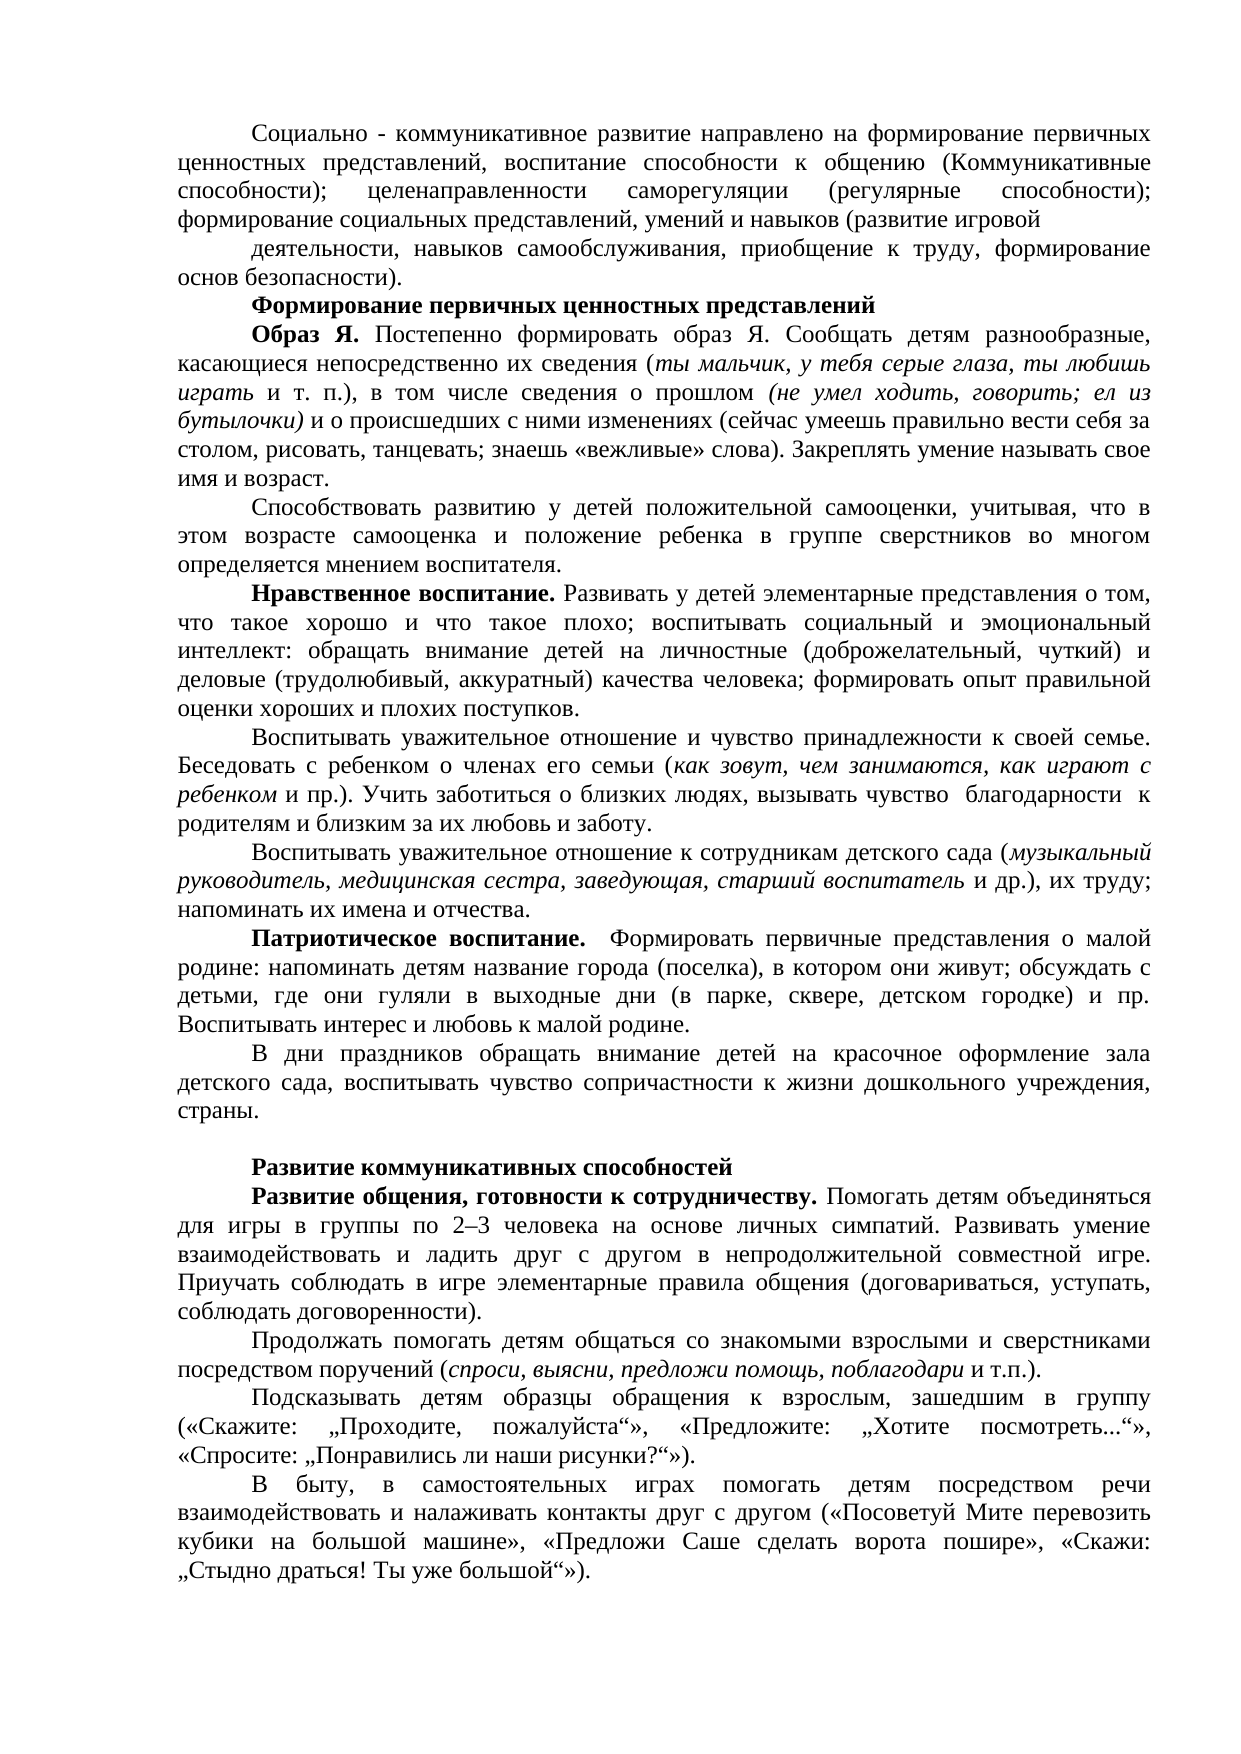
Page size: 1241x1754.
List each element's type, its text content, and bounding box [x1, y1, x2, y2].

text Развитие общения, готовности к сотрудничеству. Помогать детям объединяться для игры в группы по 2–3 человека на основе личных симпатий. Развивать умение взаимодействовать и ладить друг с другом в непродолжительной совместной игре. Приучать соблюдать в игре элементарные правила общения (договариваться, уступать, соблюдать договоренности). [177, 1181, 1152, 1325]
text Патриотическое воспитание. Формировать первичные представления о малой родине: напоминать детям название города (поселка), в котором они живут; обсуждать с детьми, где они гуляли в выходные дни (в парке, сквере, детском городке) и пр. Воспитывать интерес и любовь к малой родине. [177, 923, 1152, 1038]
text Продолжать помогать детям общаться со знакомыми взрослыми и сверстниками посредством поручений (спроси, выясни, предложи помощь, поблагодари и т.п.). [177, 1325, 1152, 1382]
text Формирование первичных ценностных представлений [177, 291, 1152, 319]
text Воспитывать уважительное отношение к сотрудникам детского сада (музыкальный руководитель, медицинская сестра, заведующая, старший воспитатель и др.), их труду; напоминать их имена и отчества. [177, 837, 1152, 923]
text Образ Я. Постепенно формировать образ Я. Сообщать детям разнообразные, касающиеся непосредственно их сведения (ты мальчик, у тебя серые глаза, ты любишь играть и т. п.), в том числе сведения о прошлом (не умел ходить, говорить; ел из бутылочки) и о происшедших с ними изменениях (сейчас умеешь правильно вести себя за столом, рисовать, танцевать; знаешь «вежливые» слова). Закреплять умение называть свое имя и возраст. [177, 319, 1152, 492]
text деятельности, навыков самообслуживания, приобщение к труду, формирование основ безопасности). [177, 233, 1152, 291]
text Социально - коммуникативное развитие направлено на формирование первичных ценностных представлений, воспитание способности к общению (Коммуникативные способности); целенаправленности саморегуляции (регулярные способности); формирование социальных представлений, умений и навыков (развитие игровой [177, 118, 1152, 233]
text Развитие коммуникативных способностей [177, 1152, 1152, 1181]
text Подсказывать детям образцы обращения к взрослым, зашедшим в группу («Скажите: „Проходите, пожалуйста“», «Предложите: „Хотите посмотреть...“», «Спросите: „Понравились ли наши рисунки?“»). [177, 1382, 1152, 1469]
text Способствовать развитию у детей положительной самооценки, учитывая, что в этом возрасте самооценка и положение ребенка в группе сверстников во многом определяется мнением воспитателя. [177, 492, 1152, 578]
text В быту, в самостоятельных играх помогать детям посредством речи взаимодействовать и налаживать контакты друг с другом («Посоветуй Мите перевозить кубики на большой машине», «Предложи Саше сделать ворота пошире», «Скажи: „Стыдно драться! Ты уже большой“»). [177, 1469, 1152, 1584]
text Нравственное воспитание. Развивать у детей элементарные представления о том, что такое хорошо и что такое плохо; воспитывать социальный и эмоциональный интеллект: обращать внимание детей на личностные (доброжелательный, чуткий) и деловые (трудолюбивый, аккуратный) качества человека; формировать опыт правильной оценки хороших и плохих поступков. [177, 578, 1152, 722]
text В дни праздников обращать внимание детей на красочное оформление зала детского сада, воспитывать чувство сопричастности к жизни дошкольного учреждения, страны. [177, 1038, 1152, 1124]
text Воспитывать уважительное отношение и чувство принадлежности к своей семье. Беседовать с ребенком о членах его семьи (как зовут, чем занимаются, как играют с ребенком и пр.). Учить заботиться о близких людях, вызывать чувство благодарности к родителям и близким за их любовь и заботу. [177, 722, 1152, 837]
